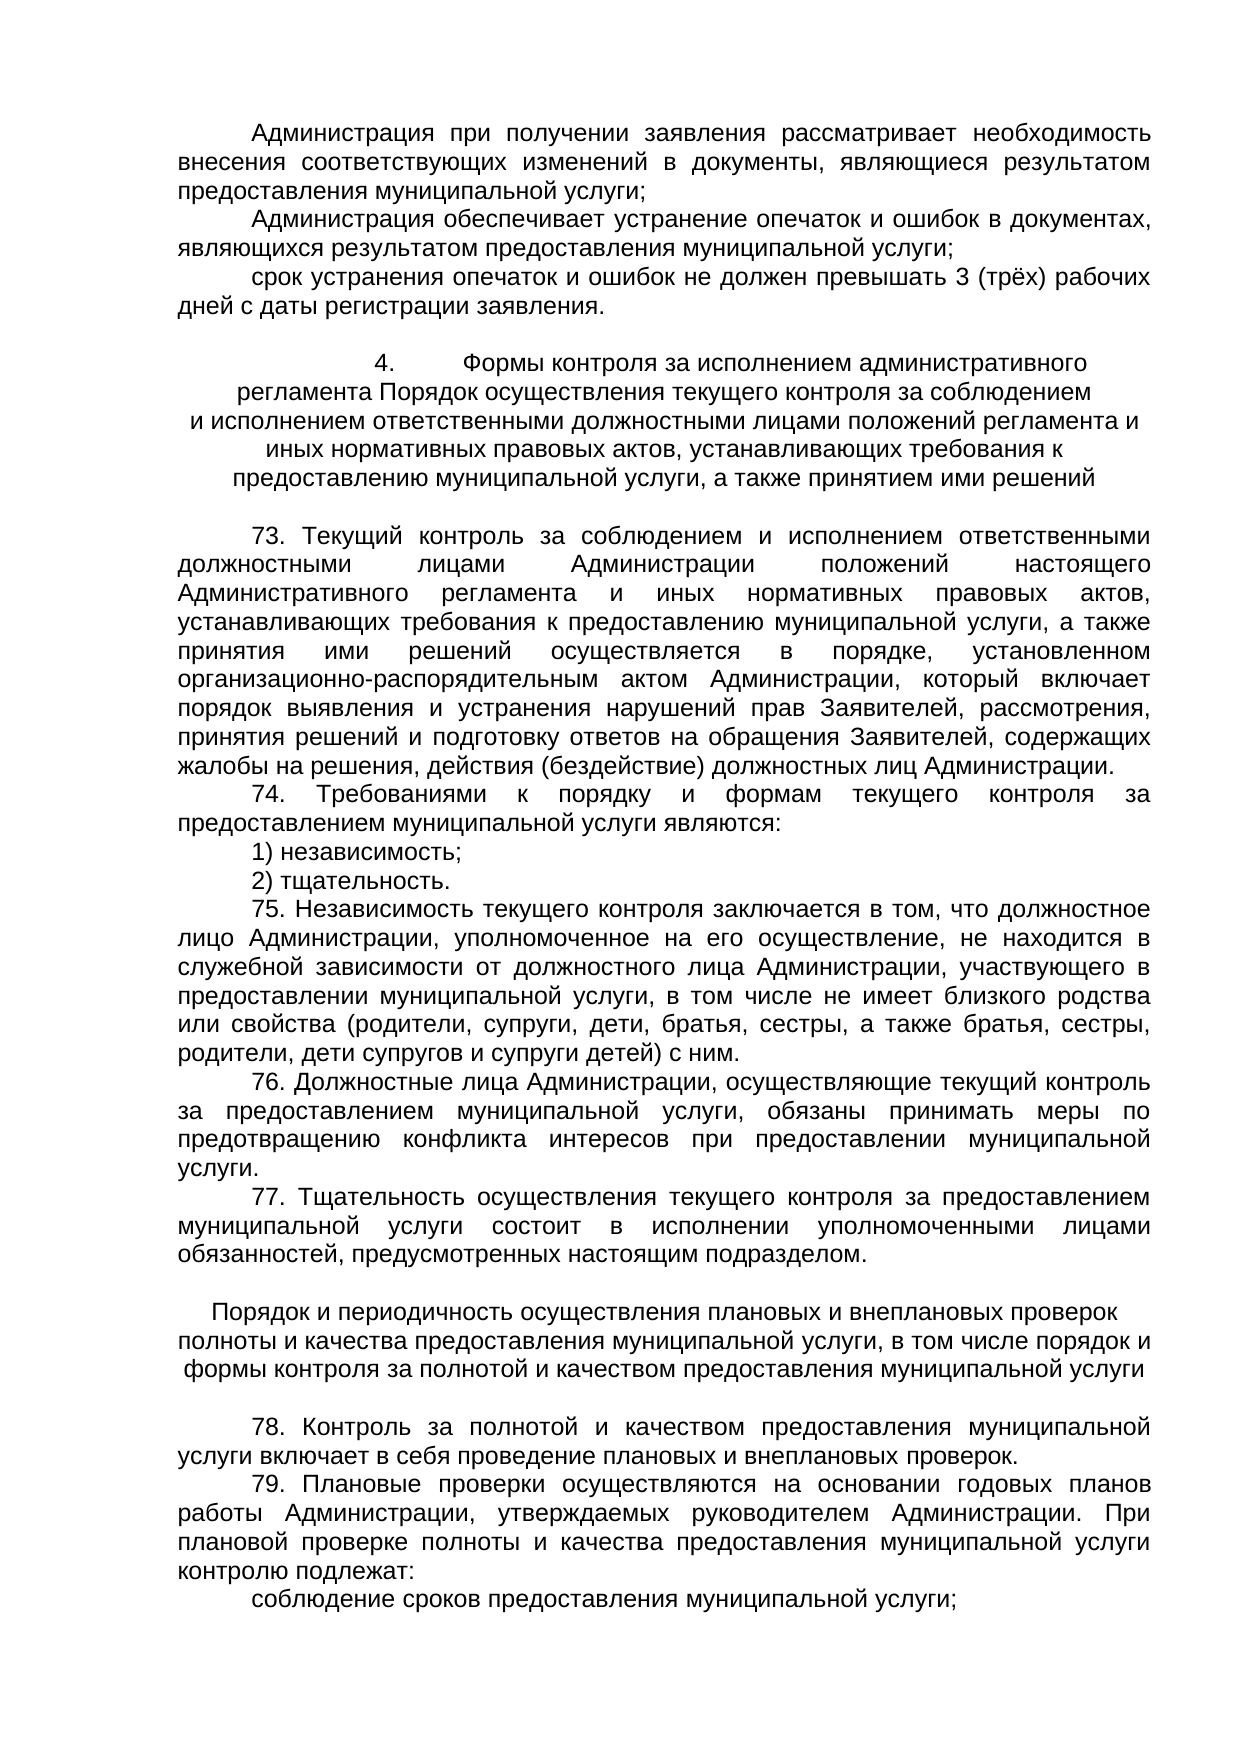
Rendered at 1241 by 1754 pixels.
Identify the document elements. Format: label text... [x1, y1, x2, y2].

text и исполнением ответственными должностными лицами положений регламента и иных нормативных правовых актов, устанавливающих требования к предоставлению муниципальной услуги, а также принятием ими решений [177, 406, 1152, 492]
list срок устранения опечаток и ошибок не должен превышать 3 (трёх) рабочих дней с даты регистрации заявления. [177, 262, 1152, 319]
text 1) независимость; [177, 837, 1152, 866]
text 75. Независимость текущего контроля заключается в том, что должностное лицо Администрации, уполномоченное на его осуществление, не находится в служебной зависимости от должностного лица Администрации, участвующего в предоставлении муниципальной услуги, в том числе не имеет близкого родства или свойства (родители, супруги, дети, братья, сестры, а также братья, сестры, родители, дети супругов и супруги детей) с ним. [177, 894, 1152, 1067]
text 73. Текущий контроль за соблюдением и исполнением ответственными должностными лицами Администрации положений настоящего Административного регламента и иных нормативных правовых актов, устанавливающих требования к предоставлению муниципальной услуги, а также принятия ими решений осуществляется в порядке, установленном организационно-распорядительным актом Администрации, который включает порядок выявления и устранения нарушений прав Заявителей, рассмотрения, принятия решений и подготовку ответов на обращения Заявителей, содержащих жалобы на решения, действия (бездействие) должностных лиц Администрации. [177, 521, 1152, 779]
list Администрация обеспечивает устранение опечаток и ошибок в документах, являющихся результатом предоставления муниципальной услуги; [177, 204, 1152, 262]
text 74. Требованиями к порядку и формам текущего контроля за предоставлением муниципальной услуги являются: [177, 779, 1152, 837]
text соблюдение сроков предоставления муниципальной услуги; [177, 1584, 1152, 1613]
text 2) тщательность. [177, 866, 1152, 894]
text 79. Плановые проверки осуществляются на основании годовых планов работы Администрации, утверждаемых руководителем Администрации. При плановой проверке полноты и качества предоставления муниципальной услуги контролю подлежат: [177, 1469, 1152, 1584]
text 77. Тщательность осуществления текущего контроля за предоставлением муниципальной услуги состоит в исполнении уполномоченными лицами обязанностей, предусмотренных настоящим подразделом. [177, 1182, 1152, 1268]
text 76. Должностные лица Администрации, осуществляющие текущий контроль за предоставлением муниципальной услуги, обязаны принимать меры по предотвращению конфликта интересов при предоставлении муниципальной услуги. [177, 1067, 1152, 1182]
text 78. Контроль за полнотой и качеством предоставления муниципальной услуги включает в себя проведение плановых и внеплановых проверок. [177, 1412, 1152, 1469]
text Администрация при получении заявления рассматривает необходимость внесения соответствующих изменений в документы, являющиеся результатом предоставления муниципальной услуги; [177, 118, 1152, 204]
list Формы контроля за исполнением административного регламента Порядок осуществления текущего контроля за соблюдением [177, 348, 1152, 406]
text Порядок и периодичность осуществления плановых и внеплановых проверок полноты и качества предоставления муниципальной услуги, в том числе порядок и формы контроля за полнотой и качеством предоставления муниципальной услуги [177, 1297, 1151, 1383]
